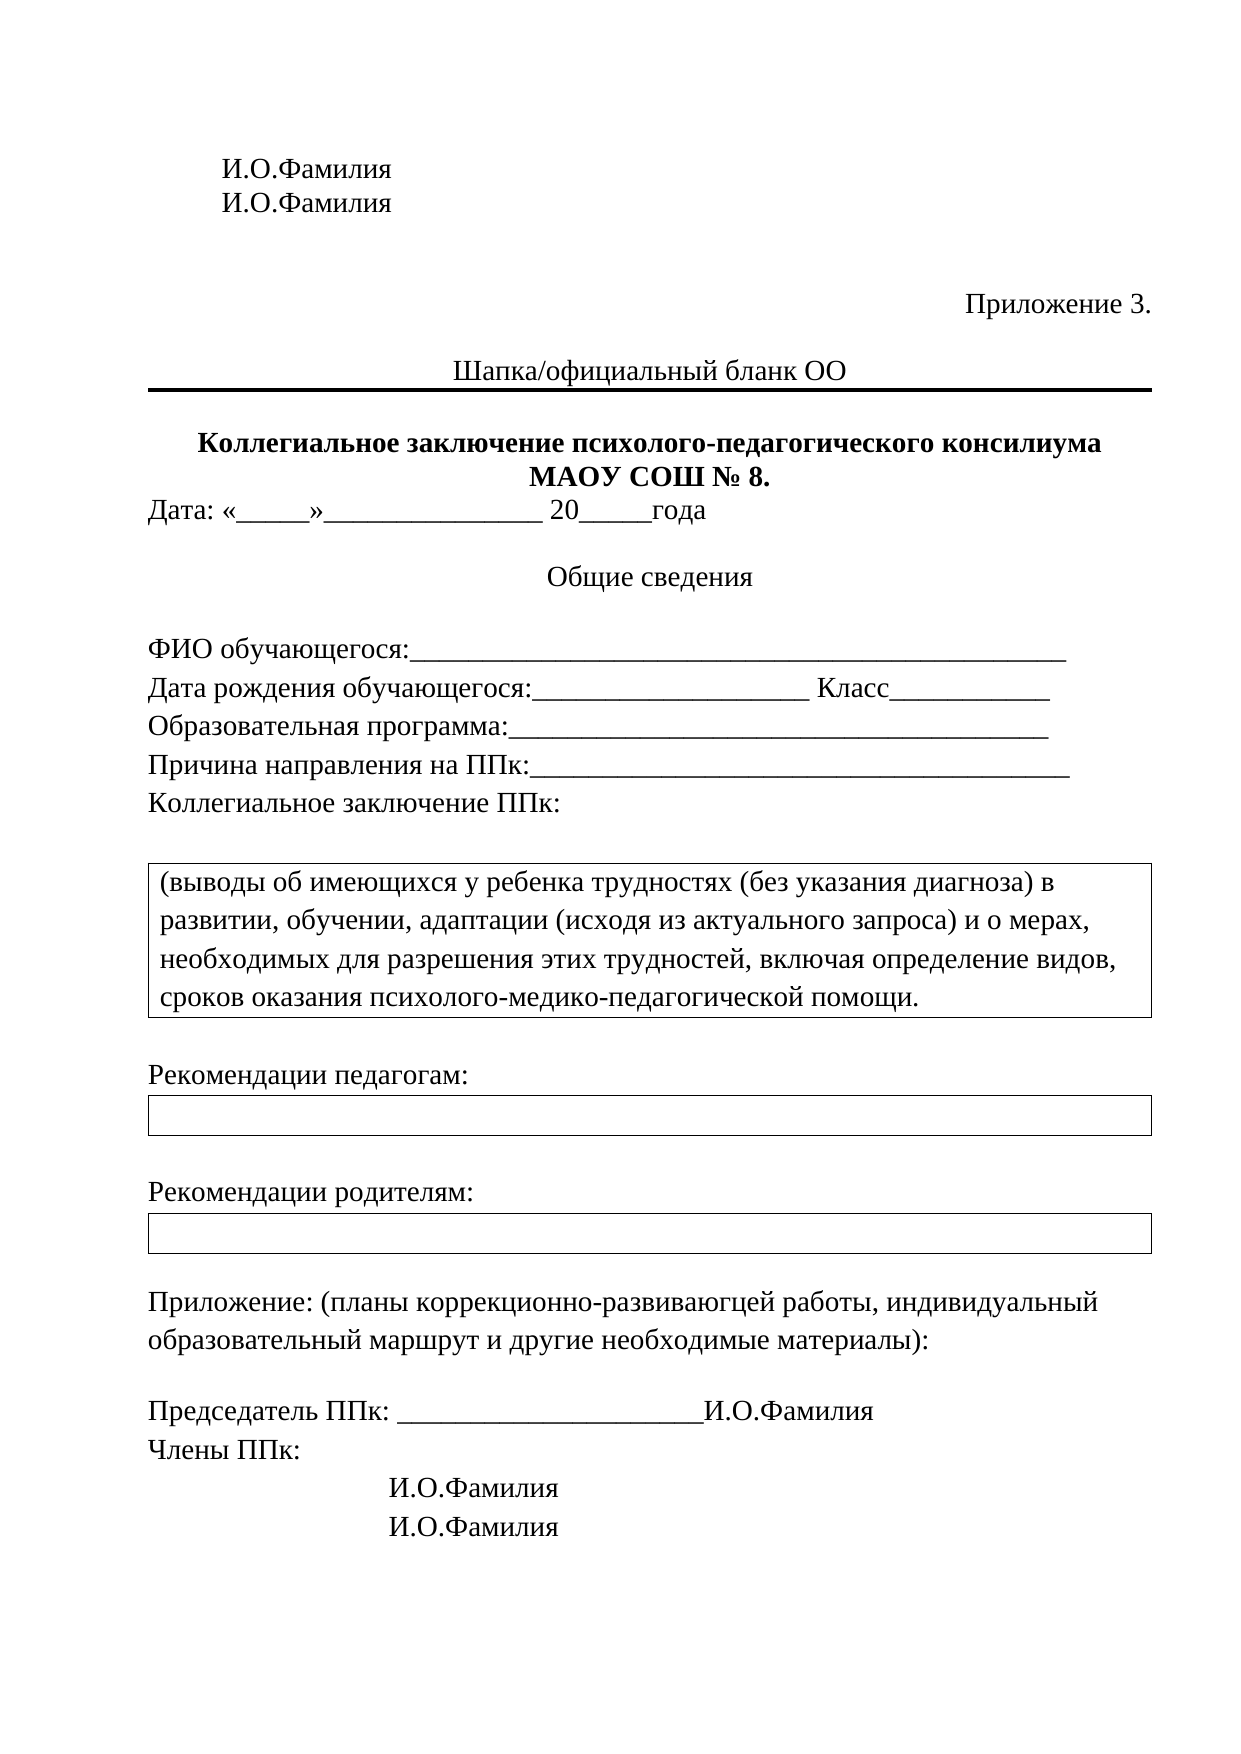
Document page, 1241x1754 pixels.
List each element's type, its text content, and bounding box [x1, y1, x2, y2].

list Председатель ППк: _____________________И.О.Фамилия [148, 1393, 1152, 1427]
list Приложение: (планы коррекционно-развиваюгцей работы, индивидуальный образовательный маршрут и другие необходимые материалы): [148, 1284, 1152, 1389]
list Общие сведения [148, 526, 1152, 593]
list Члены ППк: И.О.Фамилия И.О.Фамилия [148, 1432, 1152, 1542]
list Шапка/официальный бланк ОО [148, 353, 1152, 388]
table_header [149, 1214, 1151, 1253]
list Дата: «_____»_______________ 20_____года [148, 492, 1152, 526]
list ФИО обучающегося:_____________________________________________ Дата рождения обучающегося:___________________ Класс___________ Образовательная программа:_____________________________________ Причина направления на ППк:_____________________________________ Коллегиальное заключение ППк: [148, 593, 1152, 819]
list Коллегиальное заключение психолого-педагогического консилиума МАОУ СОШ № 8. [148, 425, 1152, 492]
list Приложение 3. [148, 286, 1152, 319]
list Рекомендации родителям: [148, 1174, 1152, 1208]
table_header (выводы об имеющихся у ребенка трудностях (без указания диагноза) в развитии, обучении, адаптации (исходя из актуального запроса) и о мерах, необходимых для разрешения этих трудностей, включая определение видов, сроков оказания психолого-медико-педагогической помощи. [149, 864, 1151, 1017]
list Рекомендации педагогам: [148, 1057, 1152, 1090]
table_header [149, 1096, 1151, 1135]
list И.О.Фамилия И.О.Фамилия [221, 118, 1152, 219]
